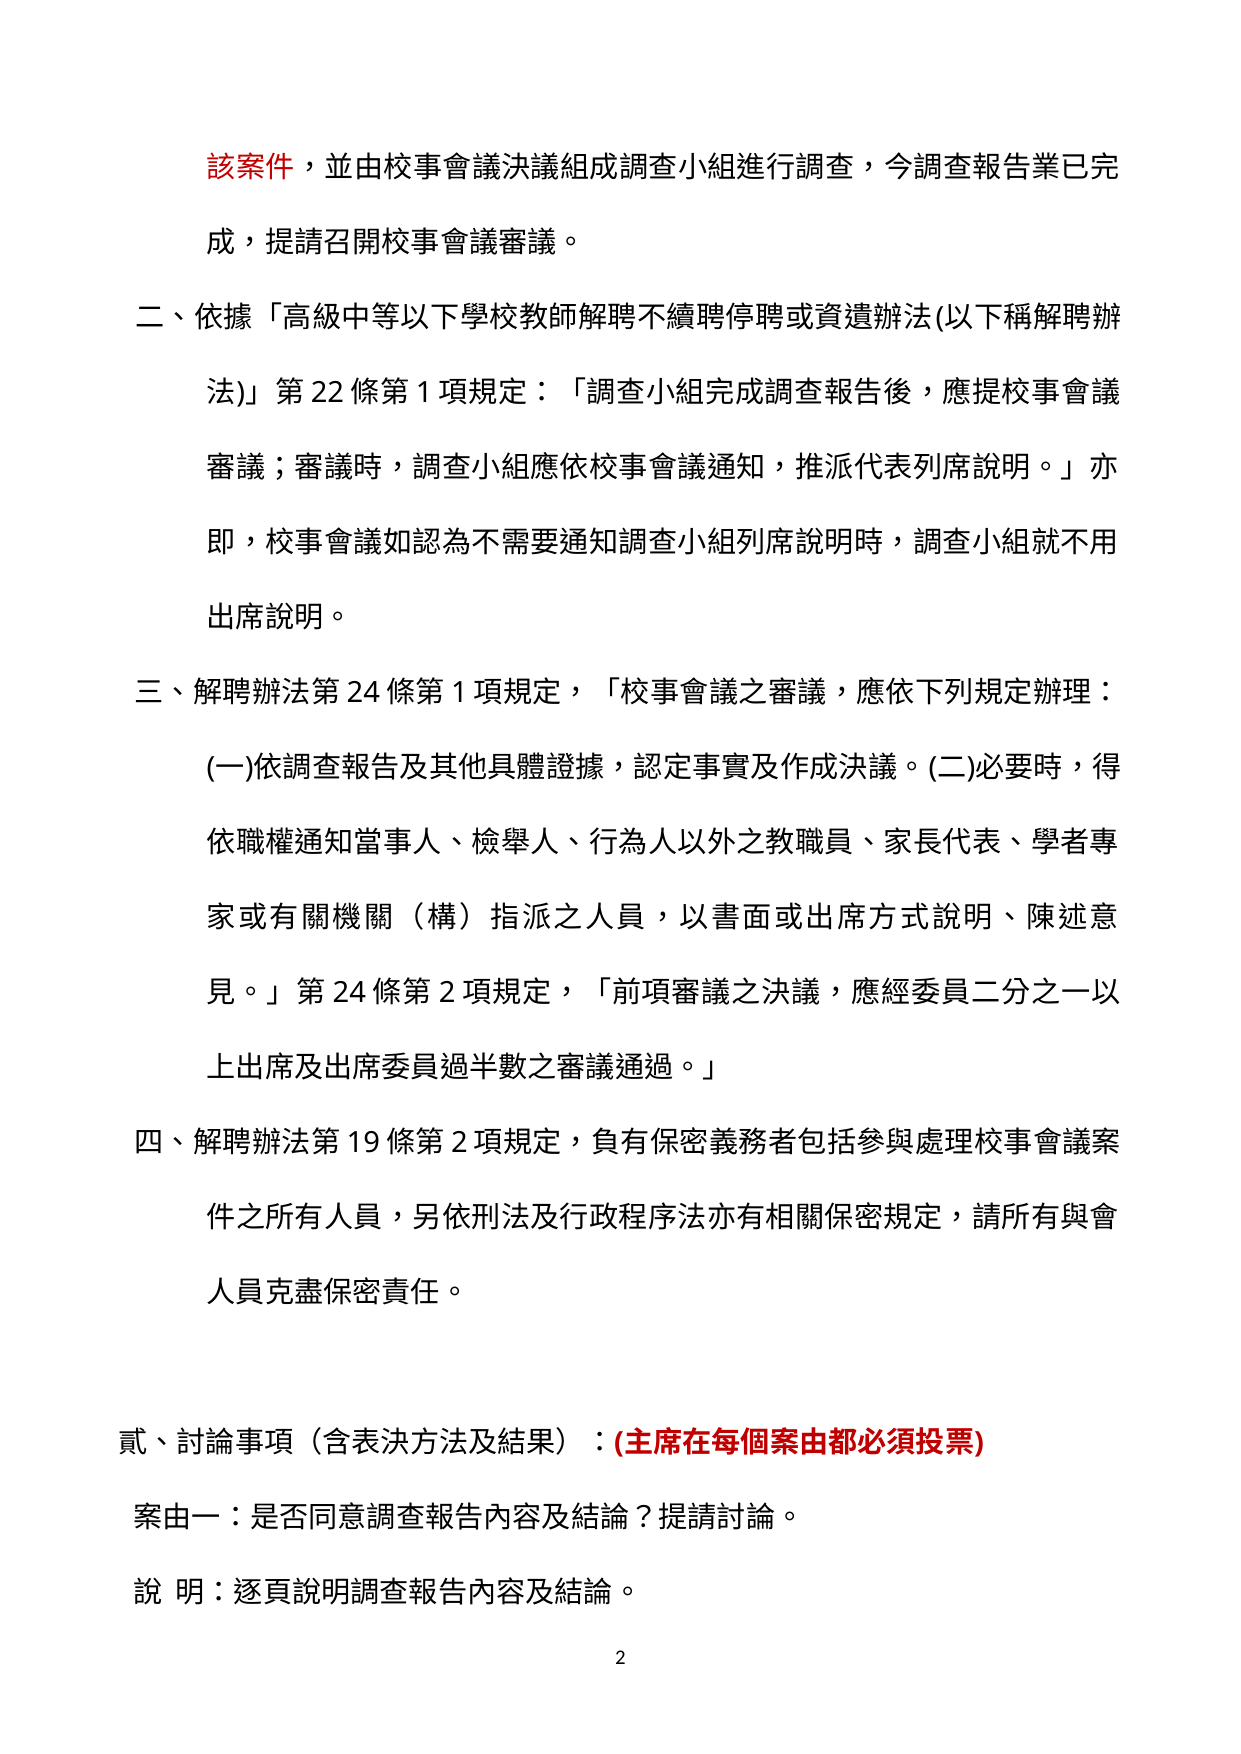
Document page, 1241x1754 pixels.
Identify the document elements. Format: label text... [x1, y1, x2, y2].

text 案由一：是否同意調查報告內容及結論？提請討論。 [118, 1477, 1122, 1552]
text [118, 127, 1122, 277]
text 四、解聘辦法第19條第2項規定，負有保密義務者包括參與處理校事會議案件之所有人員，另依刑法及行政程序法亦有相關保密規定，請所有與會人員克盡保密責任。 [118, 1102, 1122, 1327]
text 說 明：逐頁說明調查報告內容及結論。 [118, 1552, 1122, 1627]
text 二、依據「高級中等以下學校教師解聘不續聘停聘或資遺辦法(以下稱解聘辦法)」第22條第1項規定：「調查小組完成調查報告後，應提校事會議審議；審議時，調查小組應依校事會議通知，推派代表列席說明。」亦即，校事會議如認為不需要通知調查小組列席說明時，調查小組就不用出席說明。 [118, 277, 1122, 652]
text 三、解聘辦法第24條第1項規定，「校事會議之審議，應依下列規定辦理：(一)依調查報告及其他具體證據，認定事實及作成決議。(二)必要時，得依職權通知當事人、檢舉人、行為人以外之教職員、家長代表、學者專家或有關機關（構）指派之人員，以書面或出席方式說明、陳述意見。」第24條第2項規定，「前項審議之決議，應經委員二分之一以上出席及出席委員過半數之審議通過。」 [118, 652, 1122, 1102]
text 貳、討論事項（含表決方法及結果）：(主席在每個案由都必須投票) [118, 1402, 1122, 1477]
